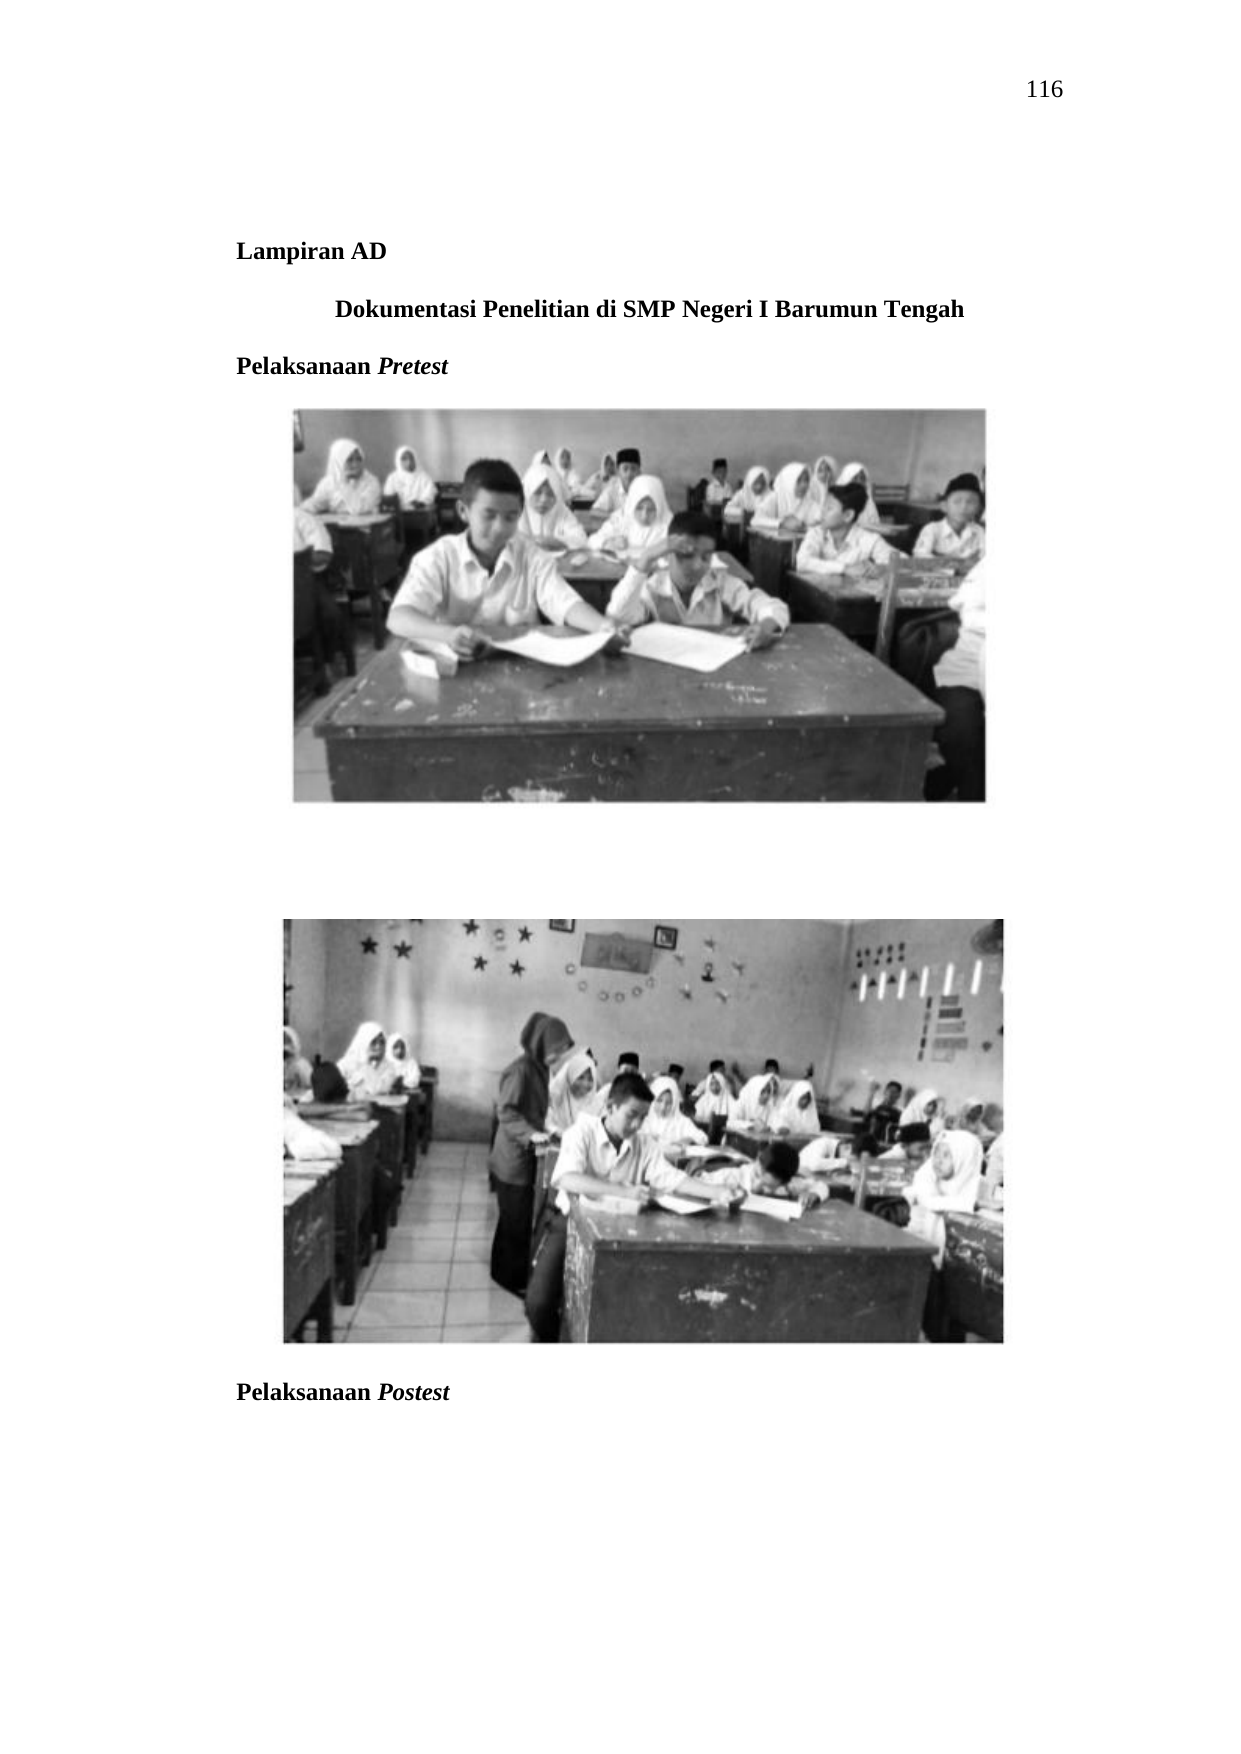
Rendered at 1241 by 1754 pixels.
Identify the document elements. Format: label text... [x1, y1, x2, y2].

text Dokumentasi Penelitian di SMP Negeri I Barumun Tengah [236, 294, 1063, 322]
text Lampiran AD [236, 236, 1063, 265]
text Pelaksanaan Pretest [236, 351, 1063, 380]
text Pelaksanaan Postest [236, 1377, 1063, 1406]
picture [237, 919, 1063, 1348]
picture [240, 408, 1059, 813]
